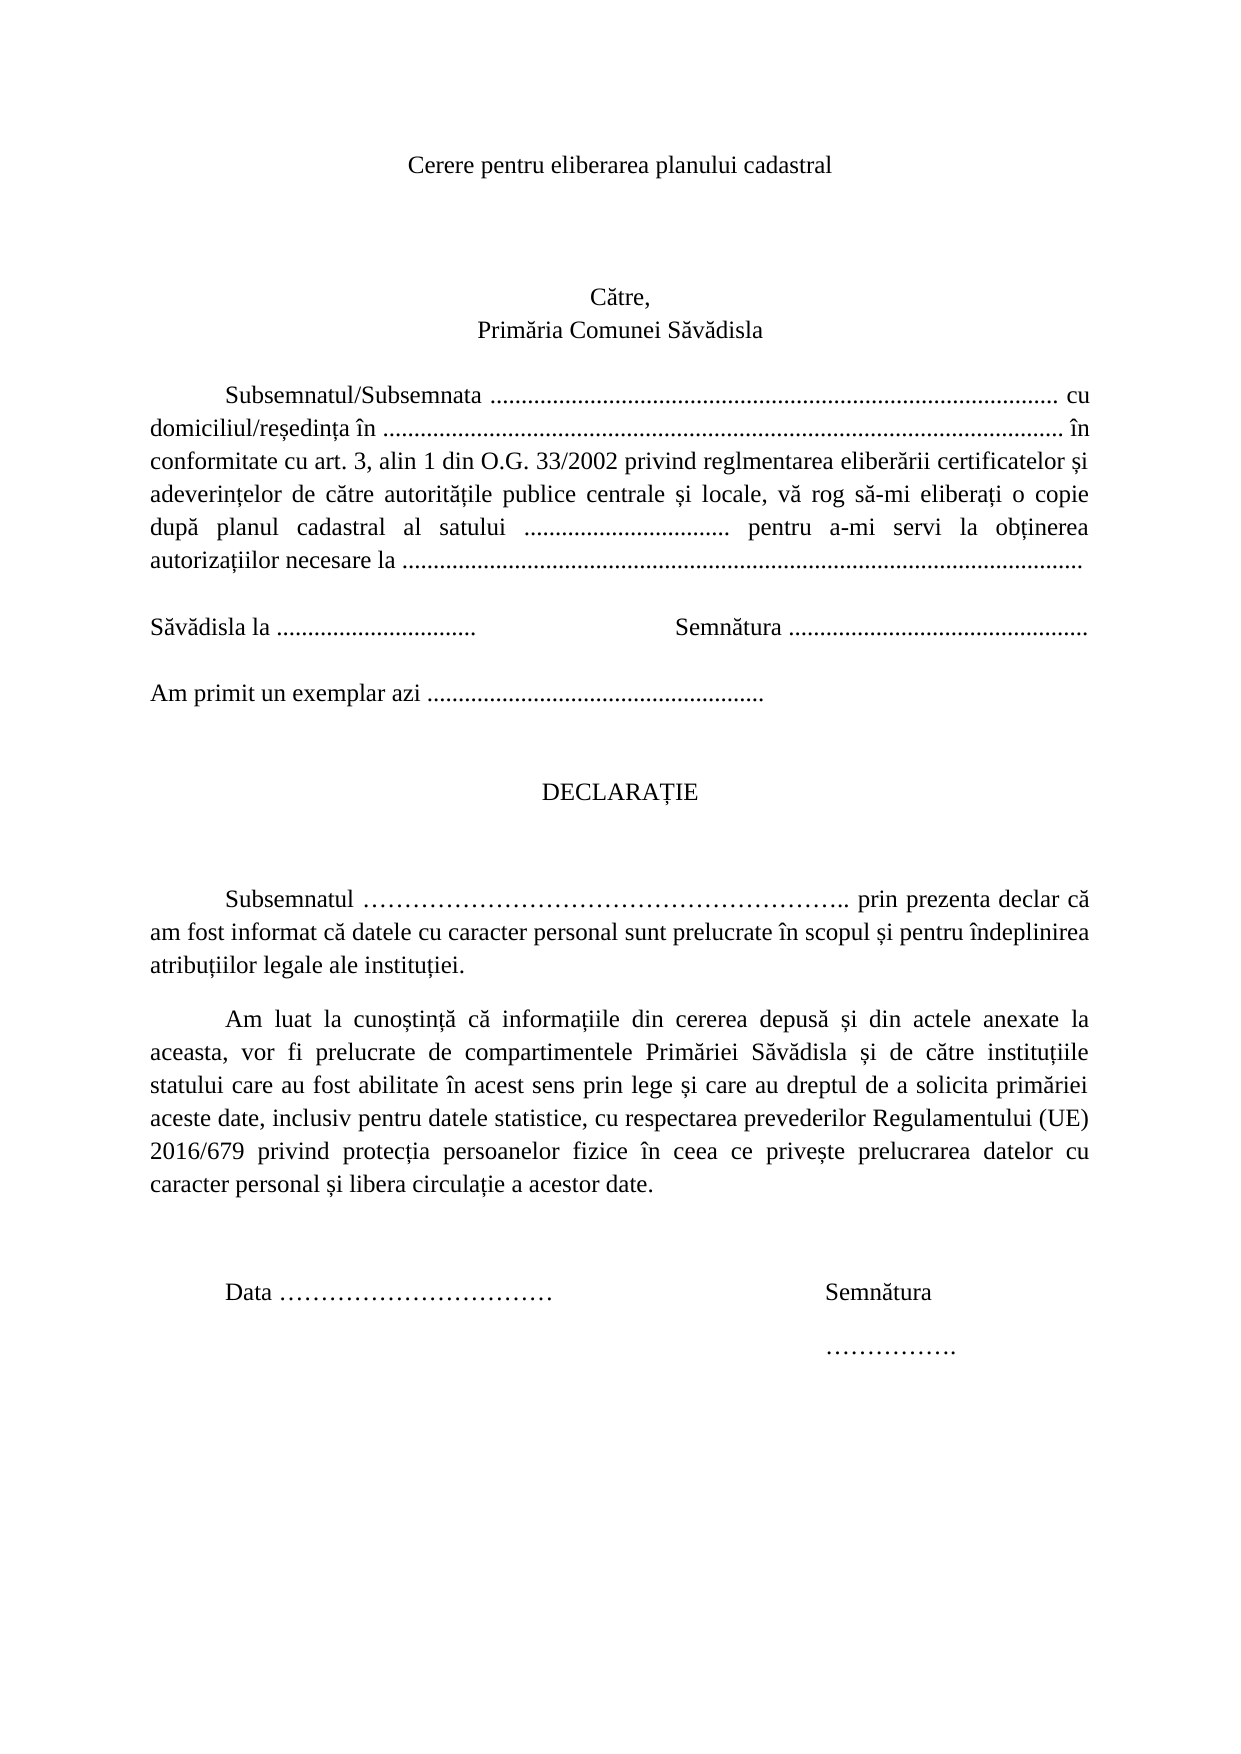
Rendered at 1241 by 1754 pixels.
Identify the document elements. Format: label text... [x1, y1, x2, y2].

text ……………. [150, 1331, 1090, 1360]
text Data …………………………… Semnătura [150, 1277, 1090, 1306]
text Subsemnatul/Subsemnata ........................................................................................... cu domiciliul/reședința în ............................................................................................................. în conformitate cu art. 3, alin 1 din O.G. 33/2002 privind reglmentarea eliberării certificatelor și adeverințelor de către autoritățile publice centrale și locale, vă rog să-mi eliberați o copie după planul cadastral al satului ................................. pentru a-mi servi la obținerea autorizațiilor necesare la ............................................................................................................. [150, 380, 1090, 574]
text DECLARAȚIE [150, 777, 1090, 805]
text Săvădisla la ................................ Semnătura ................................................ [150, 612, 1090, 640]
text Cerere pentru eliberarea planului cadastral [150, 150, 1090, 179]
text Către, [150, 282, 1090, 311]
text Primăria Comunei Săvădisla [150, 315, 1090, 344]
text Am luat la cunoștință că informațiile din cererea depusă și din actele anexate la aceasta, vor fi prelucrate de compartimentele Primăriei Săvădisla și de către instituțiile statului care au fost abilitate în acest sens prin lege și care au dreptul de a solicita primăriei aceste date, inclusiv pentru datele statistice, cu respectarea prevederilor Regulamentului (UE) 2016/679 privind protecția persoanelor fizice în ceea ce privește prelucrarea datelor cu caracter personal și libera circulație a acestor date. [150, 1004, 1090, 1198]
text Am primit un exemplar azi ...................................................... [150, 678, 1090, 706]
text Subsemnatul ………………………………………………….. prin prezenta declar că am fost informat că datele cu caracter personal sunt prelucrate în scopul și pentru îndeplinirea atribuțiilor legale ale instituției. [150, 884, 1090, 979]
